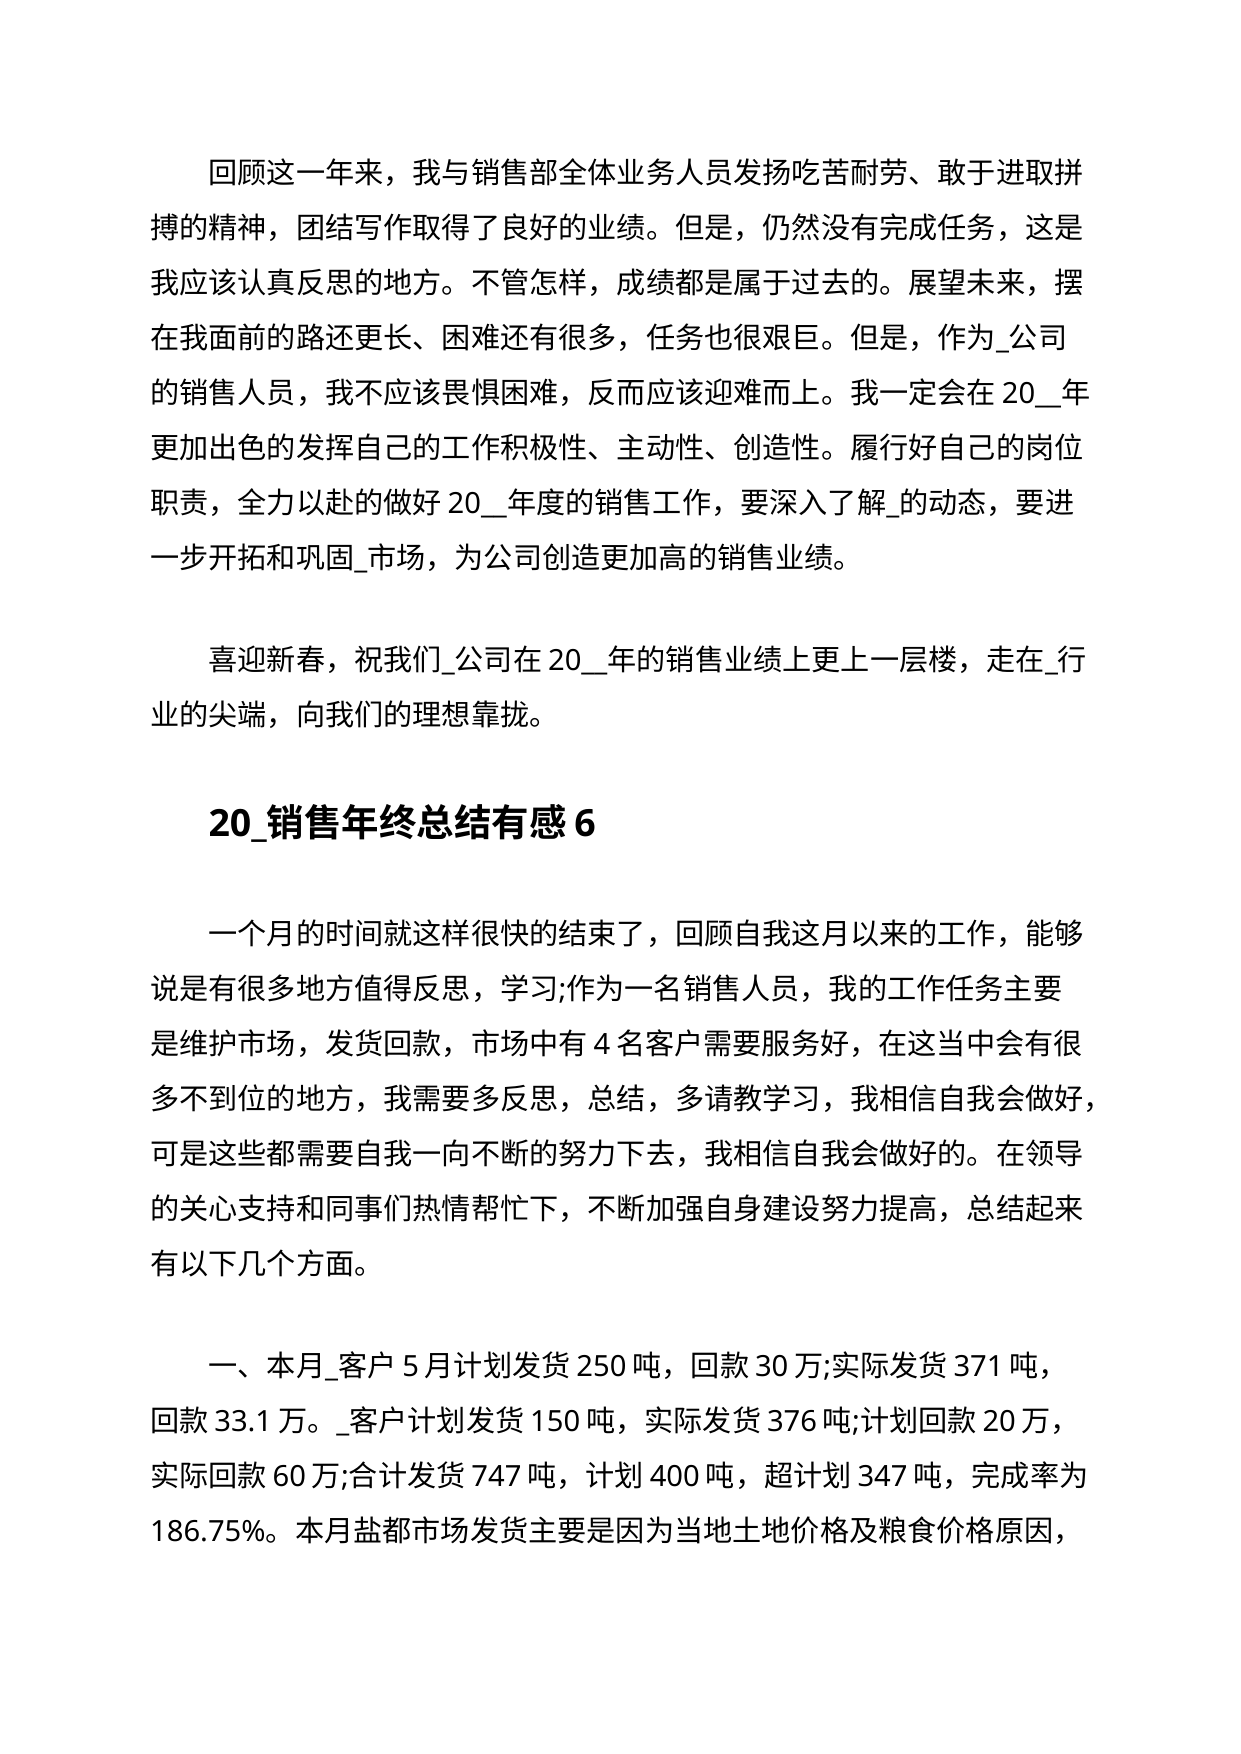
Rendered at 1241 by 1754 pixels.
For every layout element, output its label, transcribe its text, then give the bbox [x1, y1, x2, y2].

text 一个月的时间就这样很快的结束了，回顾自我这月以来的工作，能够说是有很多地方值得反思，学习;作为一名销售人员，我的工作任务主要是维护市场，发货回款，市场中有4名客户需要服务好，在这当中会有很多不到位的地方，我需要多反思，总结，多请教学习，我相信自我会做好，可是这些都需要自我一向不断的努力下去，我相信自我会做好的。在领导的关心支持和同事们热情帮忙下，不断加强自身建设努力提高，总结起来有以下几个方面。 [150, 911, 1090, 1283]
text 回顾这一年来，我与销售部全体业务人员发扬吃苦耐劳、敢于进取拼搏的精神，团结写作取得了良好的业绩。但是，仍然没有完成任务，这是我应该认真反思的地方。不管怎样，成绩都是属于过去的。展望未来，摆在我面前的路还更长、困难还有很多，任务也很艰巨。但是，作为_公司的销售人员，我不应该畏惧困难，反而应该迎难而上。我一定会在20__年更加出色的发挥自己的工作积极性、主动性、创造性。履行好自己的岗位职责，全力以赴的做好20__年度的销售工作，要深入了解_的动态，要进一步开拓和巩固_市场，为公司创造更加高的销售业绩。 [150, 150, 1090, 577]
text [150, 1342, 1090, 1550]
text 20_销售年终总结有感6 [150, 793, 1090, 848]
text 喜迎新春，祝我们_公司在20__年的销售业绩上更上一层楼，走在_行业的尖端，向我们的理想靠拢。 [150, 637, 1090, 734]
